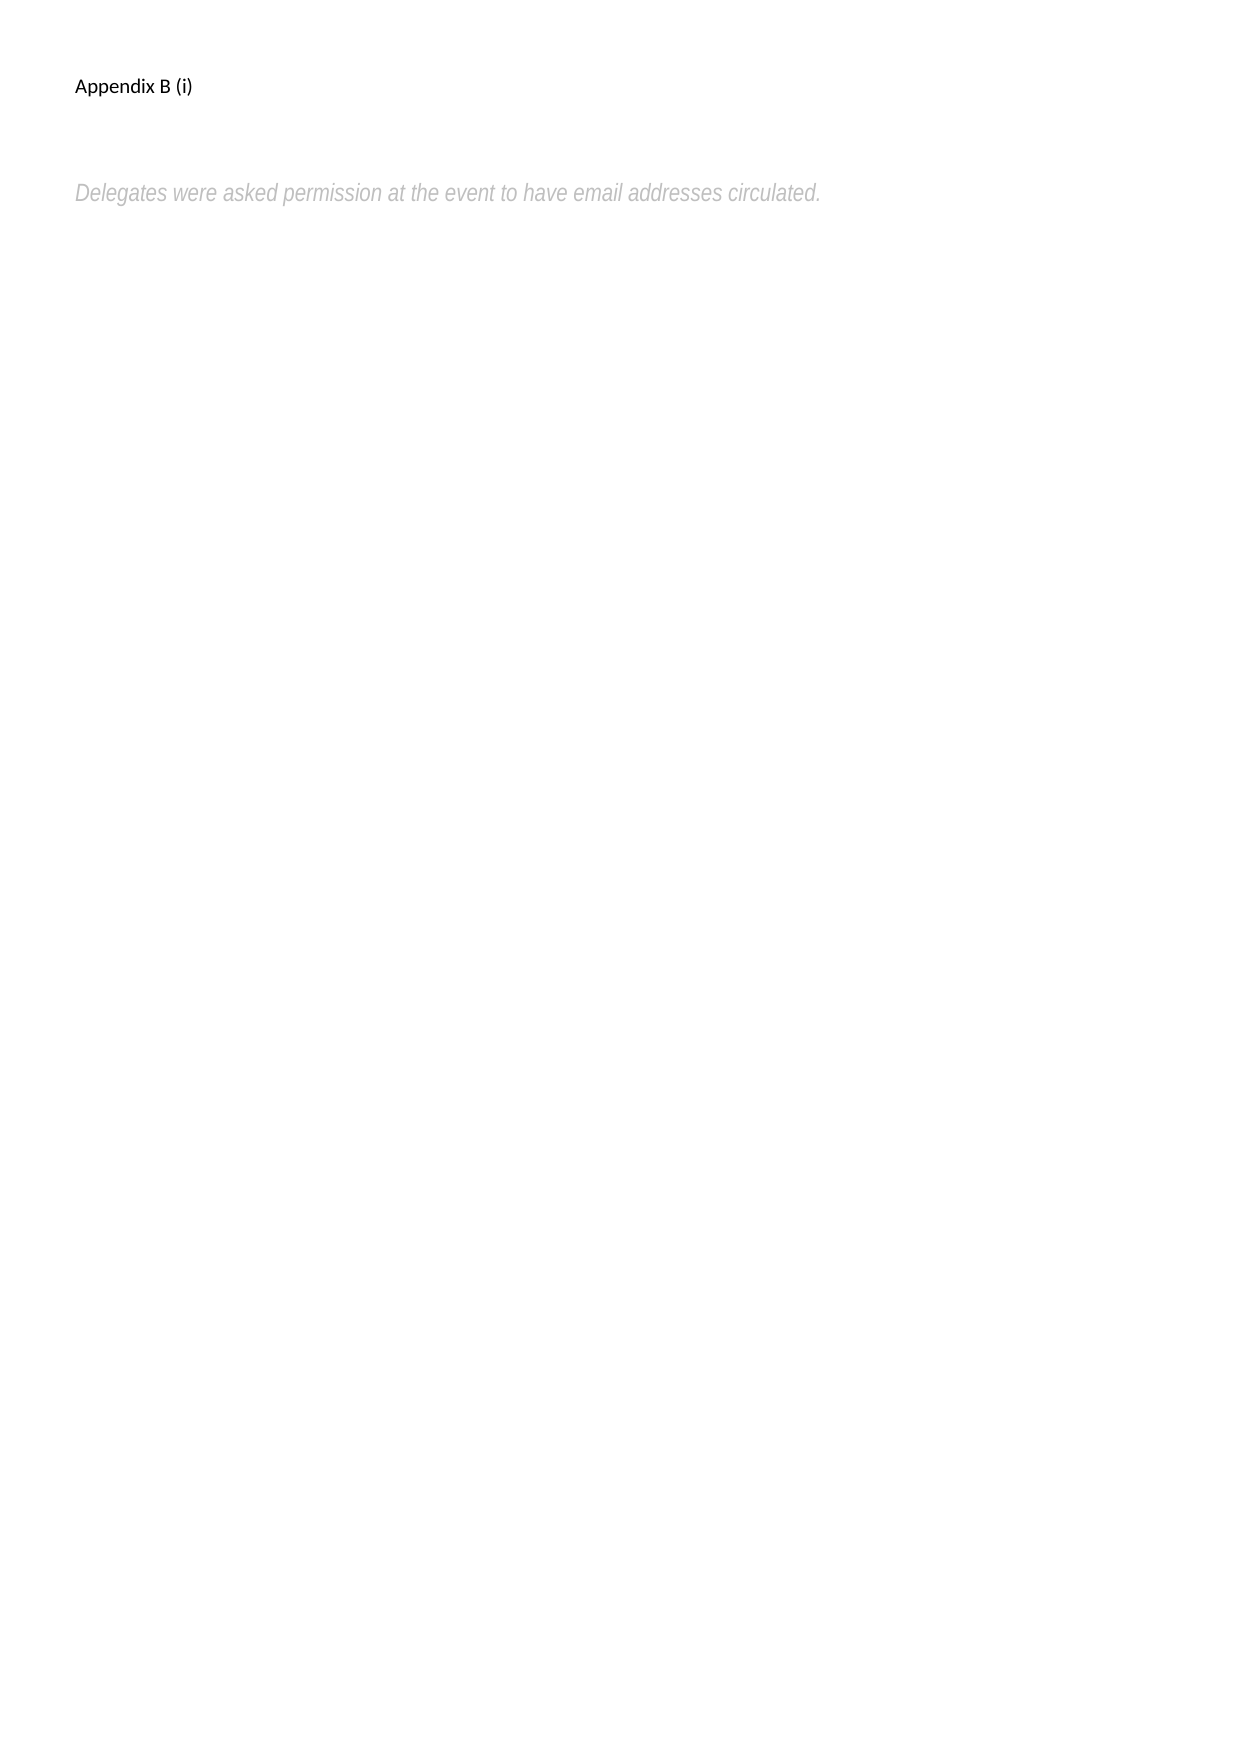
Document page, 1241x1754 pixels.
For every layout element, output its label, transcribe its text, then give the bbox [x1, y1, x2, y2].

text Delegates were asked permission at the event to have email addresses circulated. [75, 178, 1165, 207]
